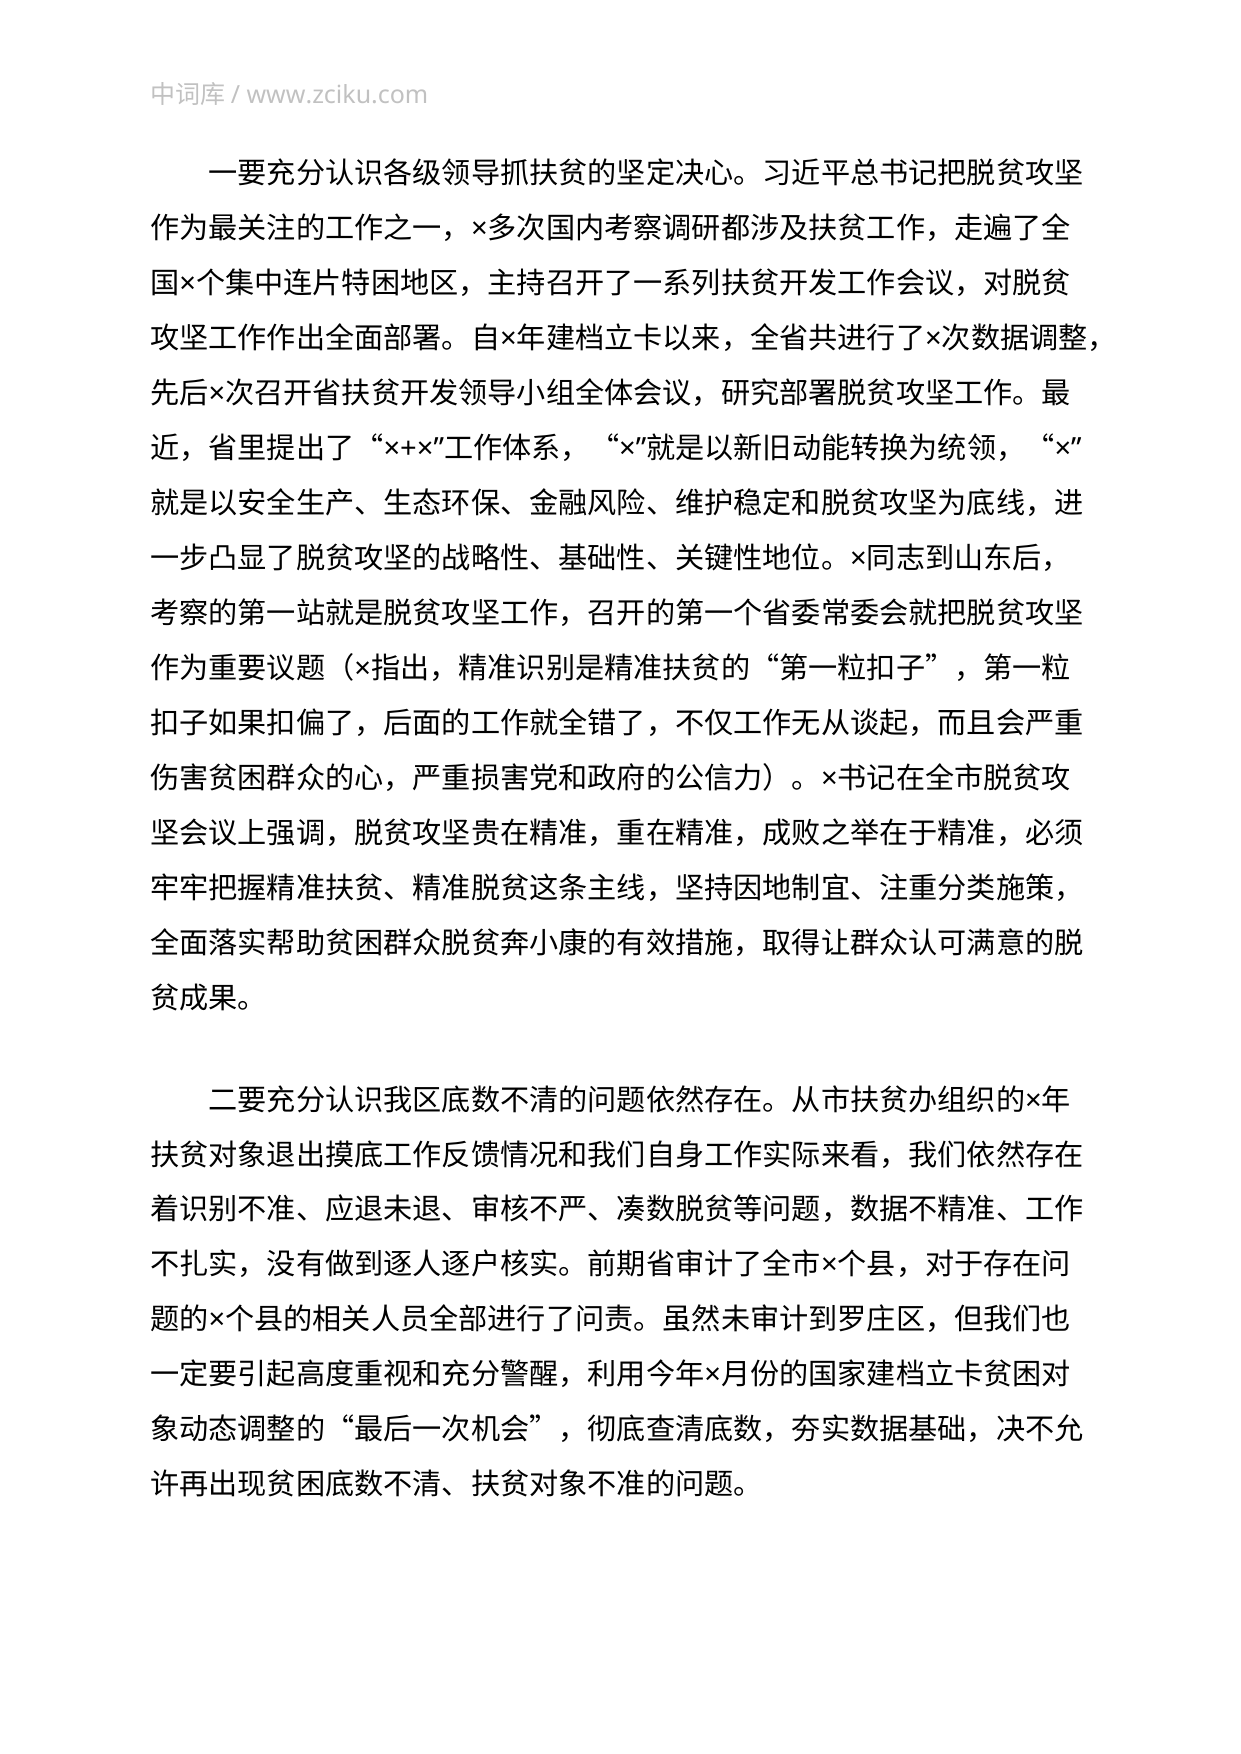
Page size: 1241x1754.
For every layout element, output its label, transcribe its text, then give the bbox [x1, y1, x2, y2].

text 二要充分认识我区底数不清的问题依然存在。从市扶贫办组织的×年扶贫对象退出摸底工作反馈情况和我们自身工作实际来看，我们依然存在着识别不准、应退未退、审核不严、凑数脱贫等问题，数据不精准、工作不扎实，没有做到逐人逐户核实。前期省审计了全市×个县，对于存在问题的×个县的相关人员全部进行了问责。虽然未审计到罗庄区，但我们也一定要引起高度重视和充分警醒，利用今年×月份的国家建档立卡贫困对象动态调整的“最后一次机会”，彻底查清底数，夯实数据基础，决不允许再出现贫困底数不清、扶贫对象不准的问题。 [150, 1076, 1090, 1503]
text 一要充分认识各级领导抓扶贫的坚定决心。习近平总书记把脱贫攻坚作为最关注的工作之一，×多次国内考察调研都涉及扶贫工作，走遍了全国×个集中连片特困地区，主持召开了一系列扶贫开发工作会议，对脱贫攻坚工作作出全面部署。自×年建档立卡以来，全省共进行了×次数据调整，先后×次召开省扶贫开发领导小组全体会议，研究部署脱贫攻坚工作。最近，省里提出了“×+×”工作体系，“×”就是以新旧动能转换为统领，“×”就是以安全生产、生态环保、金融风险、维护稳定和脱贫攻坚为底线，进一步凸显了脱贫攻坚的战略性、基础性、关键性地位。×同志到山东后，考察的第一站就是脱贫攻坚工作，召开的第一个省委常委会就把脱贫攻坚作为重要议题（×指出，精准识别是精准扶贫的“第一粒扣子”，第一粒扣子如果扣偏了，后面的工作就全错了，不仅工作无从谈起，而且会严重伤害贫困群众的心，严重损害党和政府的公信力）。×书记在全市脱贫攻坚会议上强调，脱贫攻坚贵在精准，重在精准，成败之举在于精准，必须牢牢把握精准扶贫、精准脱贫这条主线，坚持因地制宜、注重分类施策，全面落实帮助贫困群众脱贫奔小康的有效措施，取得让群众认可满意的脱贫成果。 [150, 150, 1090, 1017]
